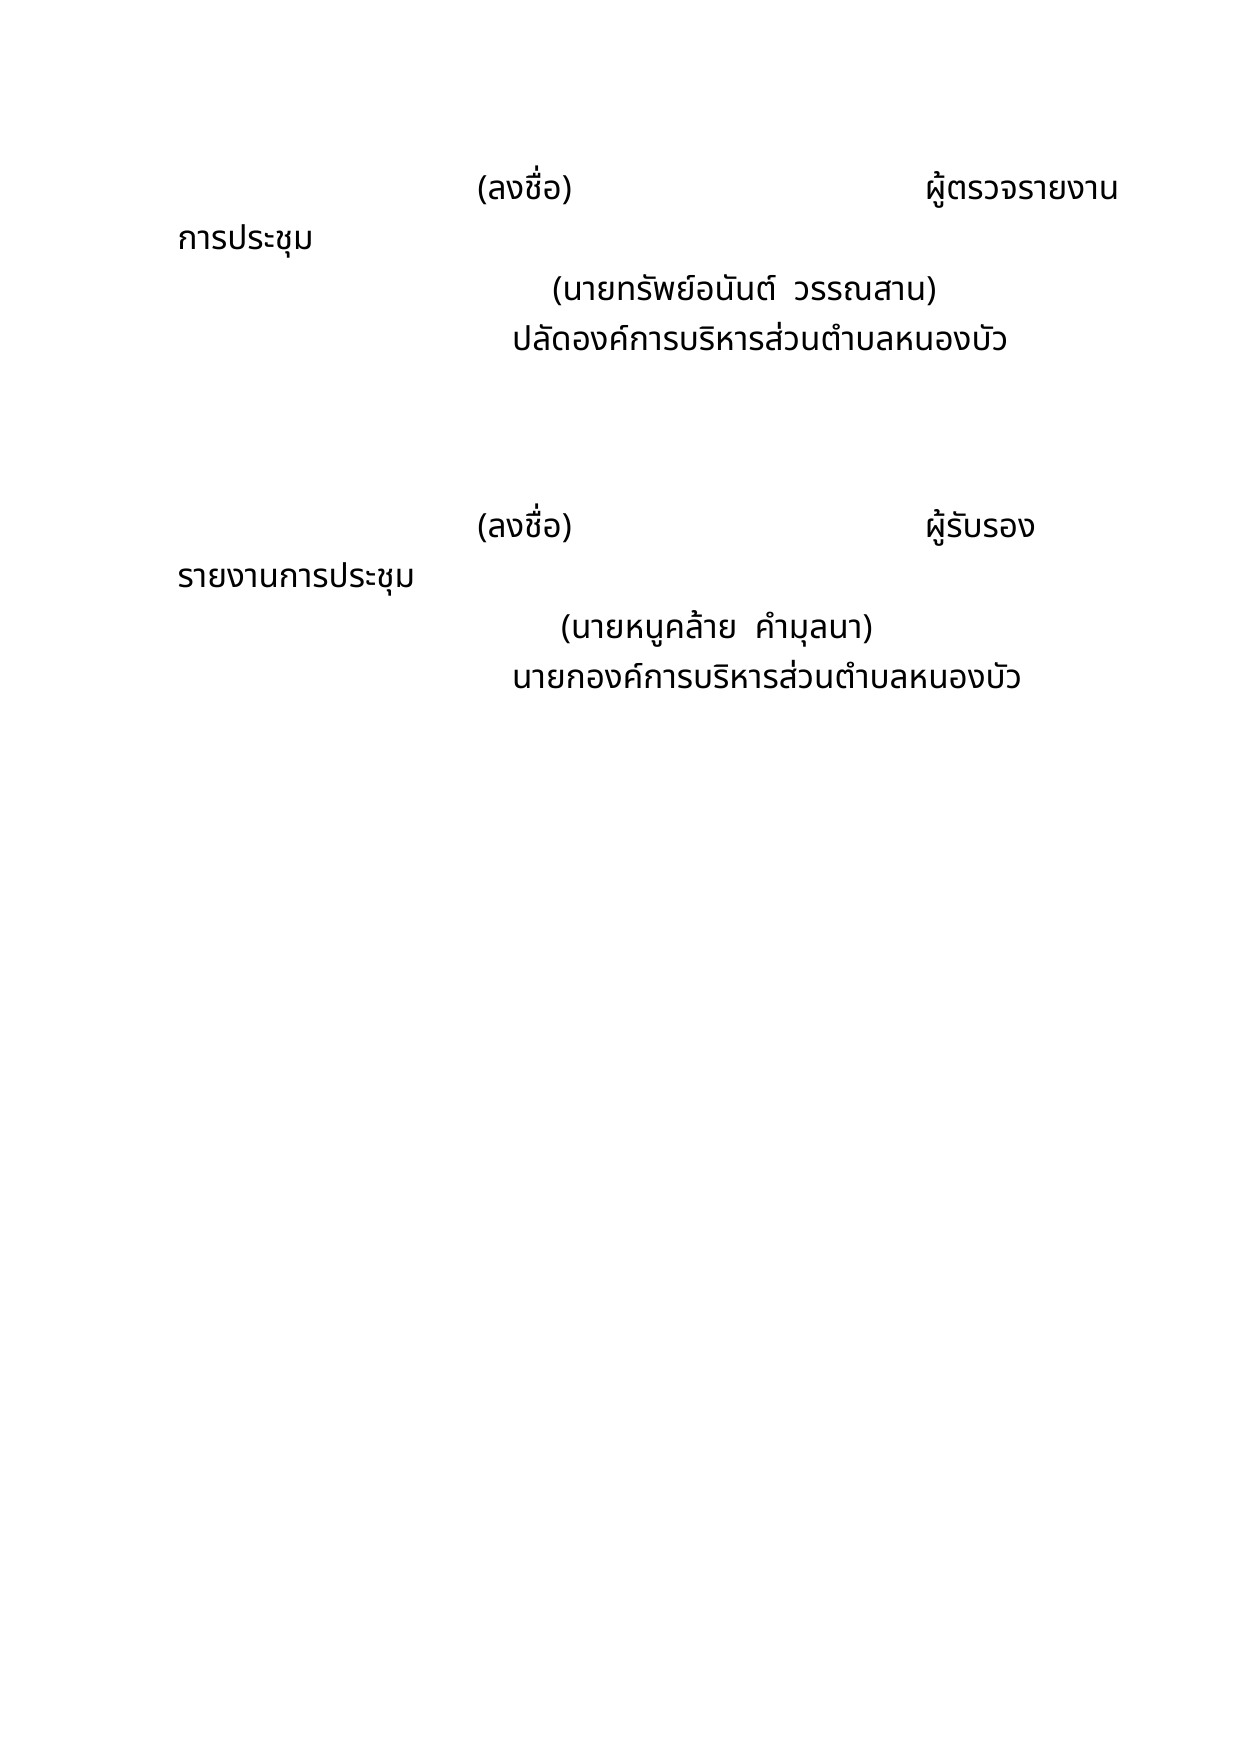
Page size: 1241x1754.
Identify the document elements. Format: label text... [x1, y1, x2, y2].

text ปลัดองค์การบริหารส่วนตำบลหนองบัว [177, 315, 1122, 366]
text (นายทรัพย์อนันต์ วรรณสาน) [177, 264, 1122, 315]
text นายกองค์การบริหารส่วนตำบลหนองบัว [177, 653, 1122, 704]
text (นายหนูคล้าย คำมุลนา) [177, 603, 1122, 653]
text (ลงชื่อ) ผู้ตรวจรายงานการประชุม [177, 163, 1122, 264]
text (ลงชื่อ) ผู้รับรองรายงานการประชุม [177, 502, 1122, 603]
